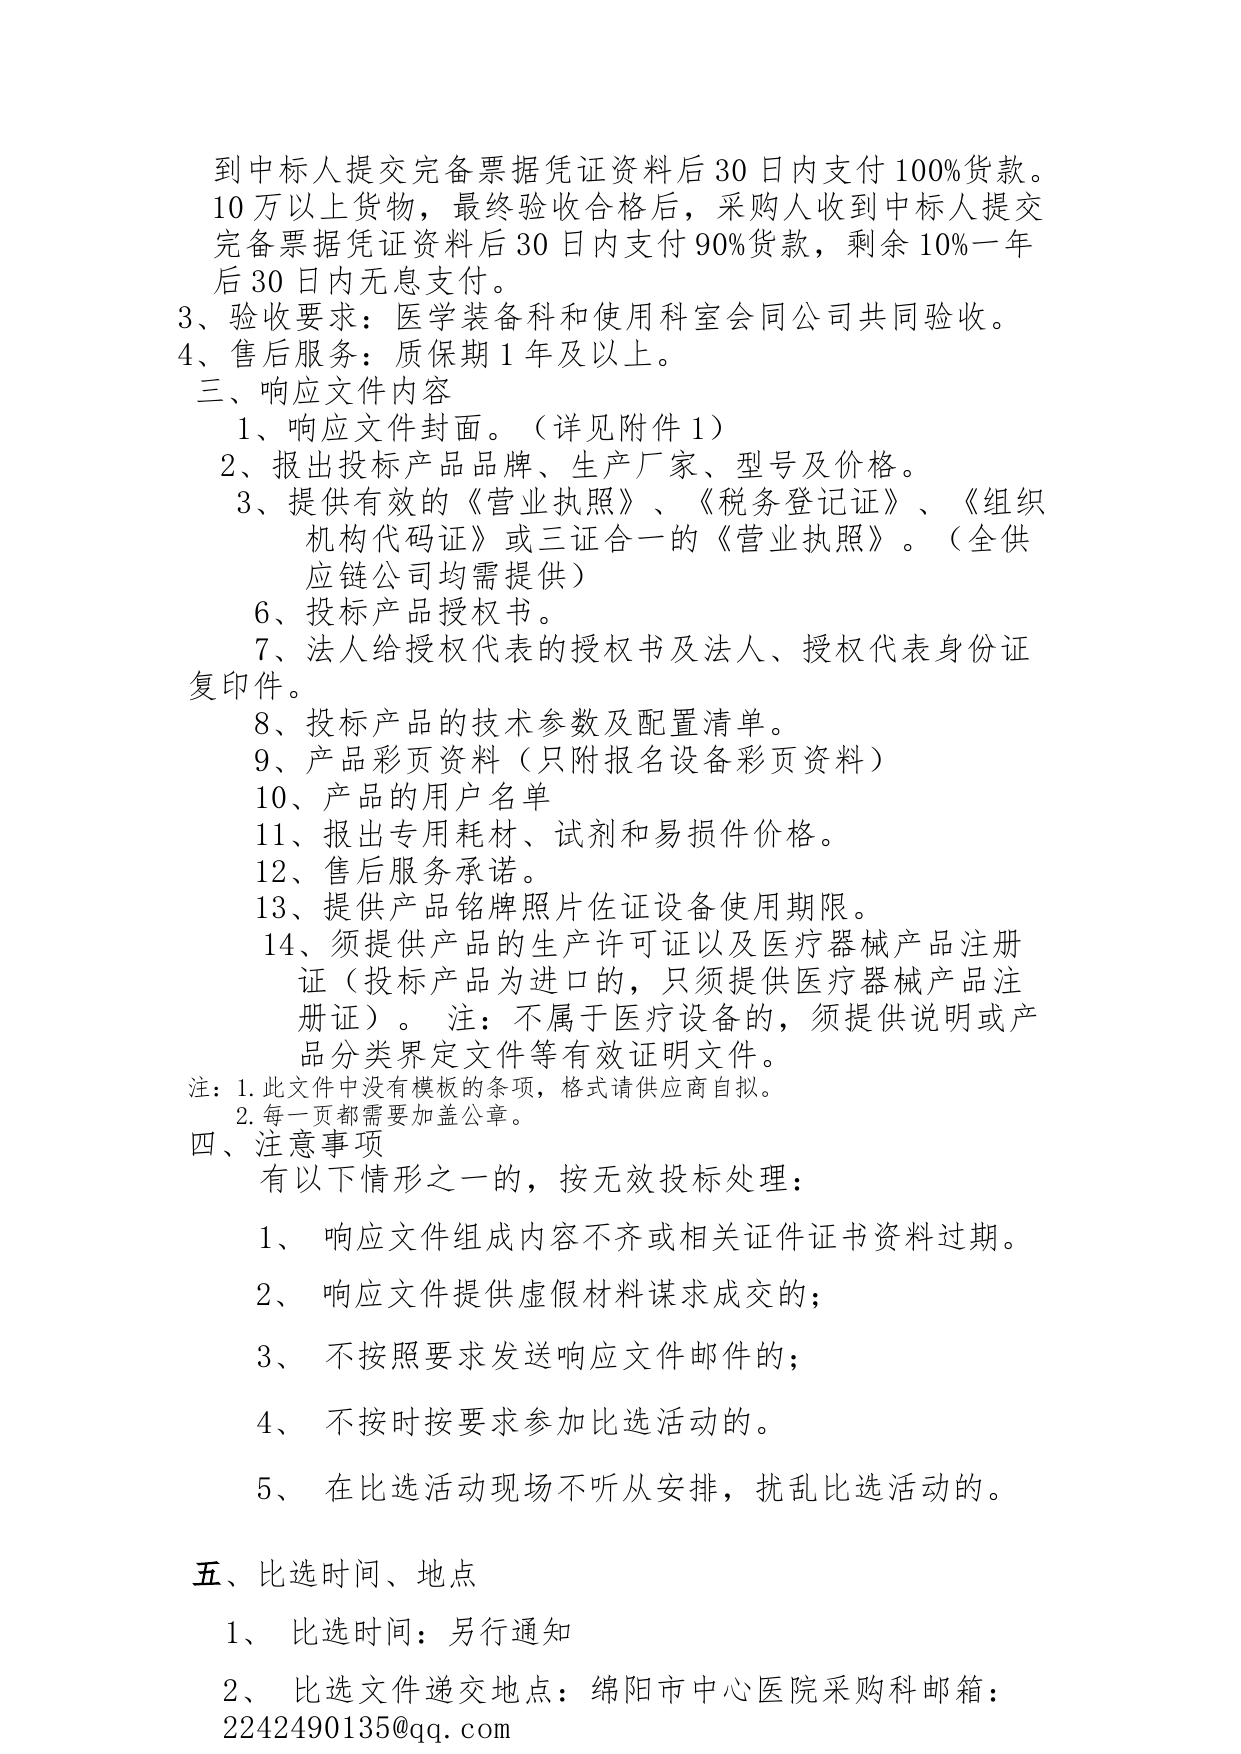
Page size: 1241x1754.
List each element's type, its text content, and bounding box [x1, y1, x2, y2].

text 12、售后服务承诺。 [186, 850, 1054, 887]
text 1、响应文件封面。（详见附件1） [236, 407, 1054, 444]
text 注：1.此文件中没有模板的条项，格式请供应商自拟。 [186, 1071, 1054, 1099]
text 3、 不按照要求发送响应文件邮件的； [256, 1335, 1054, 1378]
text 3、验收要求：医学装备科和使用科室会同公司共同验收。 [177, 297, 1054, 333]
text 5、 在比选活动现场不听从安排，扰乱比选活动的。 [256, 1467, 1054, 1510]
text 五、比选时间、地点 [191, 1558, 1054, 1593]
text 7、法人给授权代表的授权书及法人、授权代表身份证复印件。 [186, 628, 1054, 702]
text 13、提供产品铭牌照片佐证设备使用期限。 [186, 887, 1054, 923]
text 有以下情形之一的，按无效投标处理： [190, 1163, 1054, 1198]
text 2、 响应文件提供虚假材料谋求成交的； [256, 1278, 1054, 1313]
text 2、报出投标产品品牌、生产厂家、型号及价格。 [186, 444, 1054, 481]
text 10、产品的用户名单 [186, 776, 1054, 813]
text 11、报出专用耗材、试剂和易损件价格。 [186, 813, 1054, 850]
text 四、注意事项 [186, 1128, 1054, 1163]
text 三、响应文件内容 [193, 370, 1054, 407]
text 1、 比选时间：另行通知 [224, 1615, 1054, 1650]
text 9、产品彩页资料（只附报名设备彩页资料） [186, 739, 1054, 776]
text 3、提供有效的《营业执照》、《税务登记证》、《组织机构代码证》或三证合一的《营业执照》。（全供应链公司均需提供） [236, 481, 1054, 592]
text 6、投标产品授权书。 [186, 592, 1054, 628]
text 4、 不按时按要求参加比选活动的。 [256, 1401, 1054, 1444]
text 2.每一页都需要加盖公章。 [186, 1099, 1054, 1128]
text 4、售后服务：质保期1年及以上。 [177, 333, 1054, 370]
text 8、投标产品的技术参数及配置清单。 [186, 702, 1054, 739]
text 2、 比选文件递交地点：绵阳市中心医院采购科邮箱：2242490135@qq.com [222, 1673, 1054, 1743]
text 14、须提供产品的生产许可证以及医疗器械产品注册证（投标产品为进口的，只须提供医疗器械产品注册证）。 注：不属于医疗设备的，须提供说明或产品分类界定文件等有效证明文件。 [262, 923, 1054, 1071]
text 1、 响应文件组成内容不齐或相关证件证书资料过期。 [258, 1220, 1054, 1255]
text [177, 149, 1054, 297]
